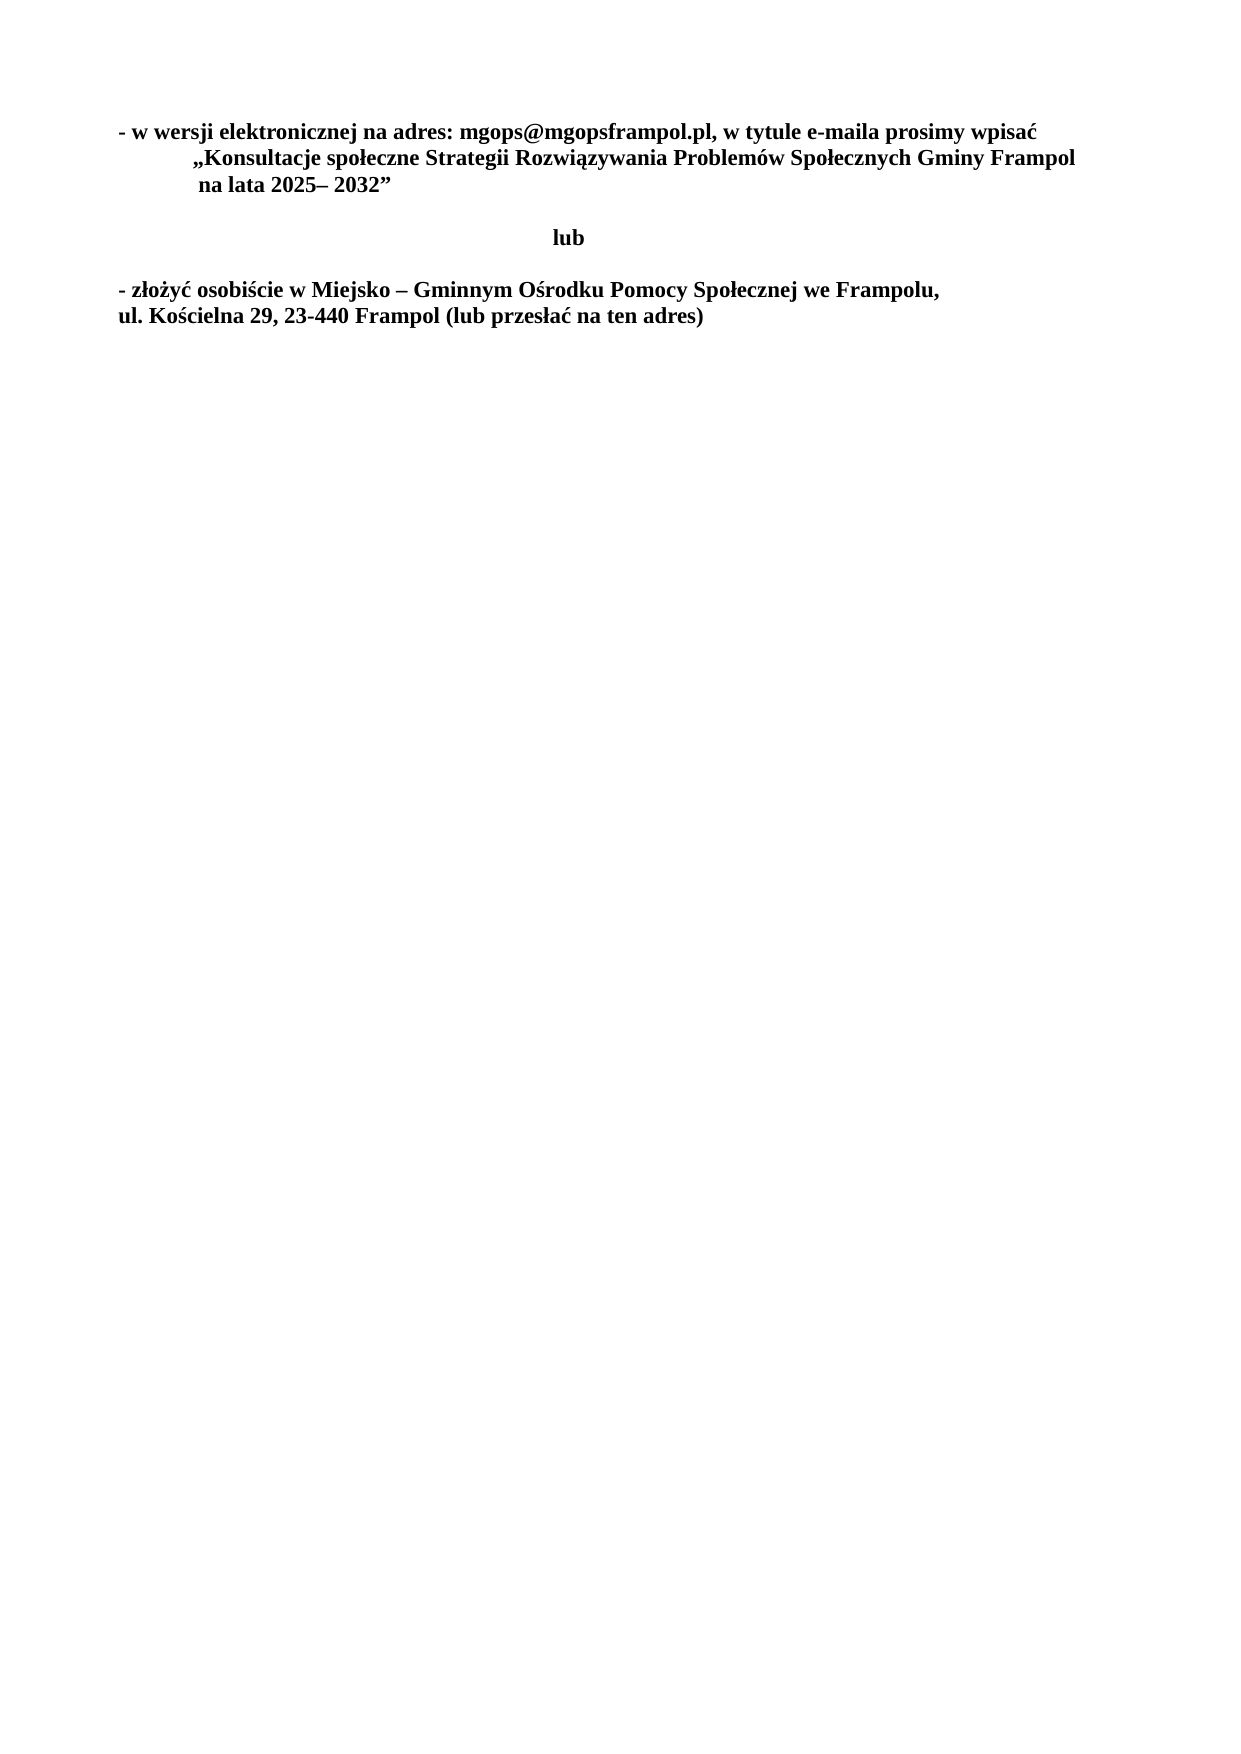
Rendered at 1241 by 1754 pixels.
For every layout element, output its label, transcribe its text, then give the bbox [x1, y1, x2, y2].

text - złożyć osobiście w Miejsko – Gminnym Ośrodku Pomocy Społecznej we Frampolu, [118, 276, 1122, 303]
text ul. Kościelna 29, 23-440 Frampol (lub przesłać na ten adres) [118, 303, 1122, 329]
text lub [118, 223, 1122, 250]
text na lata 2025– 2032” [118, 171, 1122, 197]
text - w wersji elektronicznej na adres: mgops@mgopsframpol.pl, w tytule e-maila prosimy wpisać [118, 118, 1122, 144]
text „Konsultacje społeczne Strategii Rozwiązywania Problemów Społecznych Gminy Frampol [118, 144, 1122, 171]
